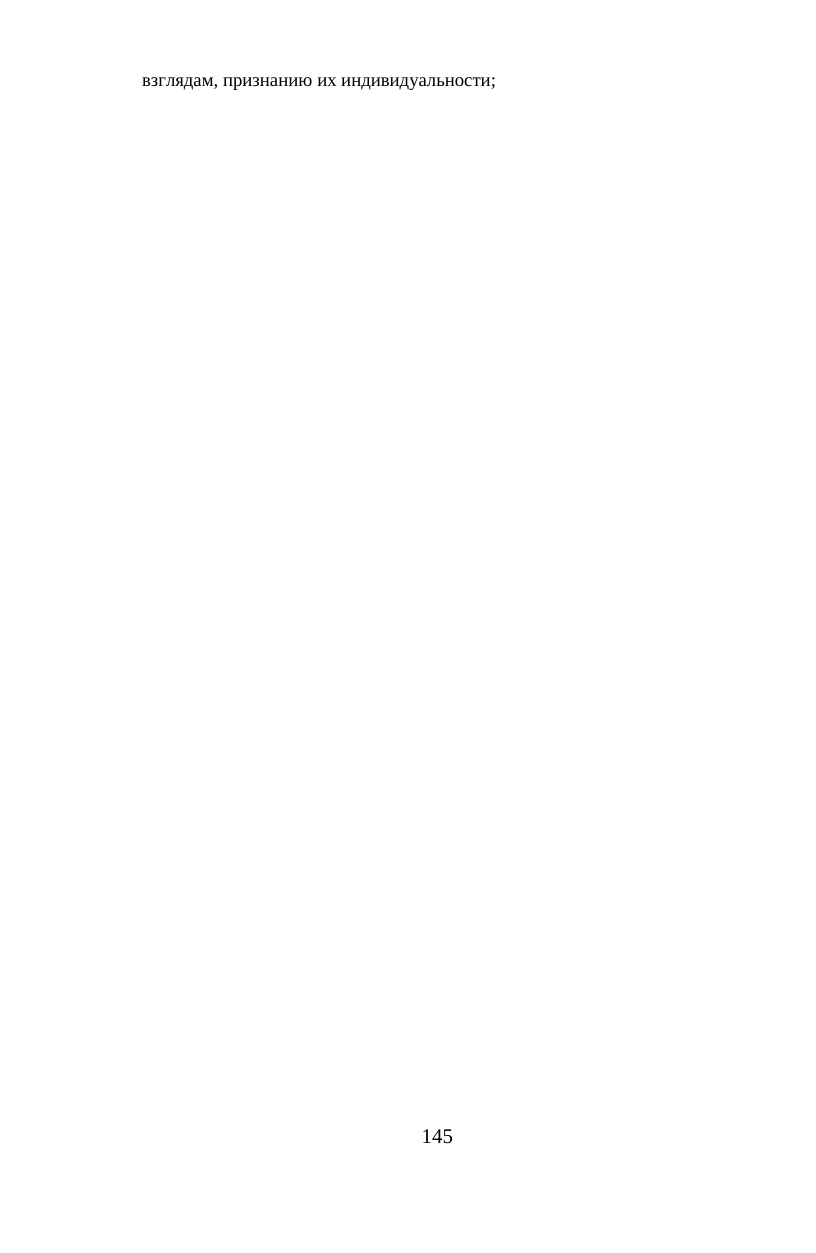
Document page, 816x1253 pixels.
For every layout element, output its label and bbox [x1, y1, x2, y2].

list [106, 69, 768, 90]
